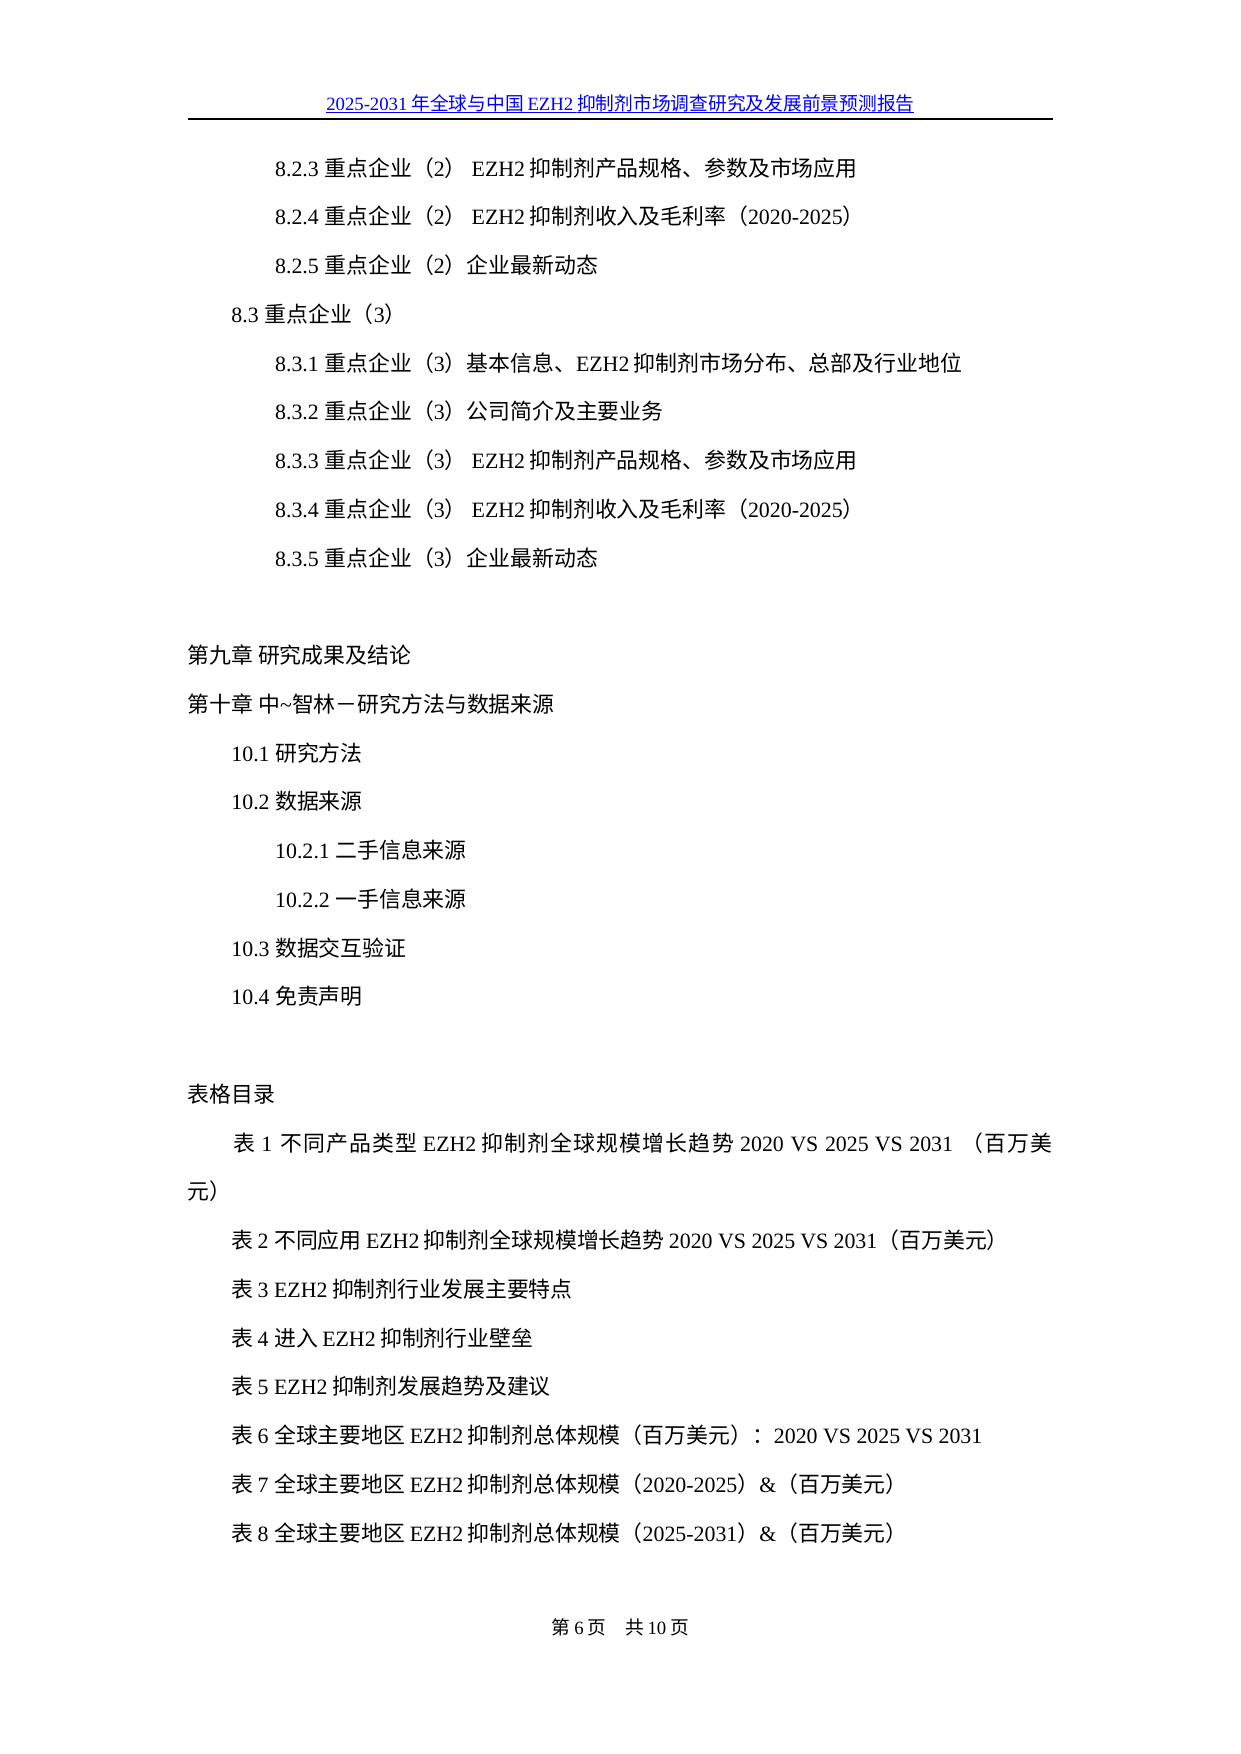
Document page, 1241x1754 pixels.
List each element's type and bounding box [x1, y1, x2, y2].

text [187, 150, 1053, 1548]
